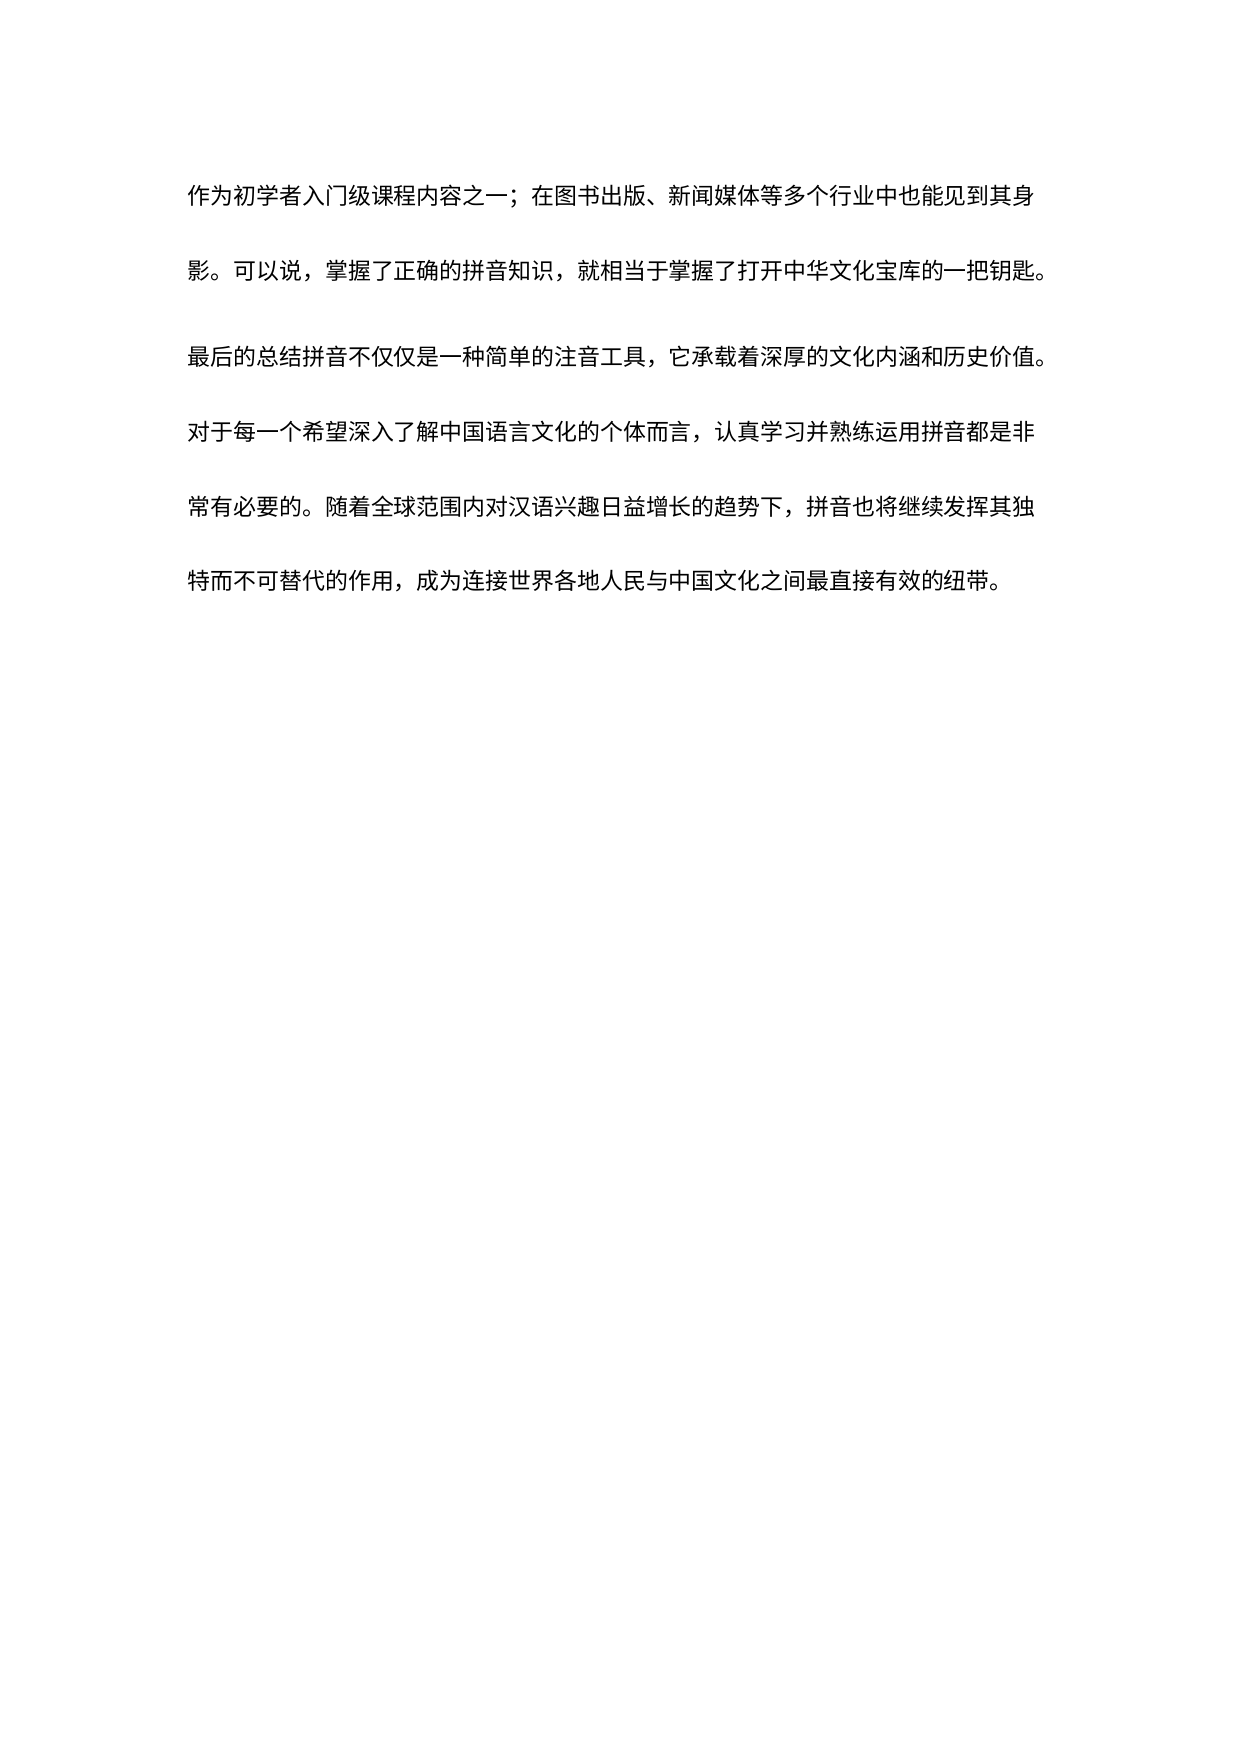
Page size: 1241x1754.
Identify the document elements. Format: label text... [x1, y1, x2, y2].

text 最后的总结拼音不仅仅是一种简单的注音工具，它承载着深厚的文化内涵和历史价值。对于每一个希望深入了解中国语言文化的个体而言，认真学习并熟练运用拼音都是非常有必要的。随着全球范围内对汉语兴趣日益增长的趋势下，拼音也将继续发挥其独特而不可替代的作用，成为连接世界各地人民与中国文化之间最直接有效的纽带。 [187, 323, 1053, 612]
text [187, 162, 1053, 302]
